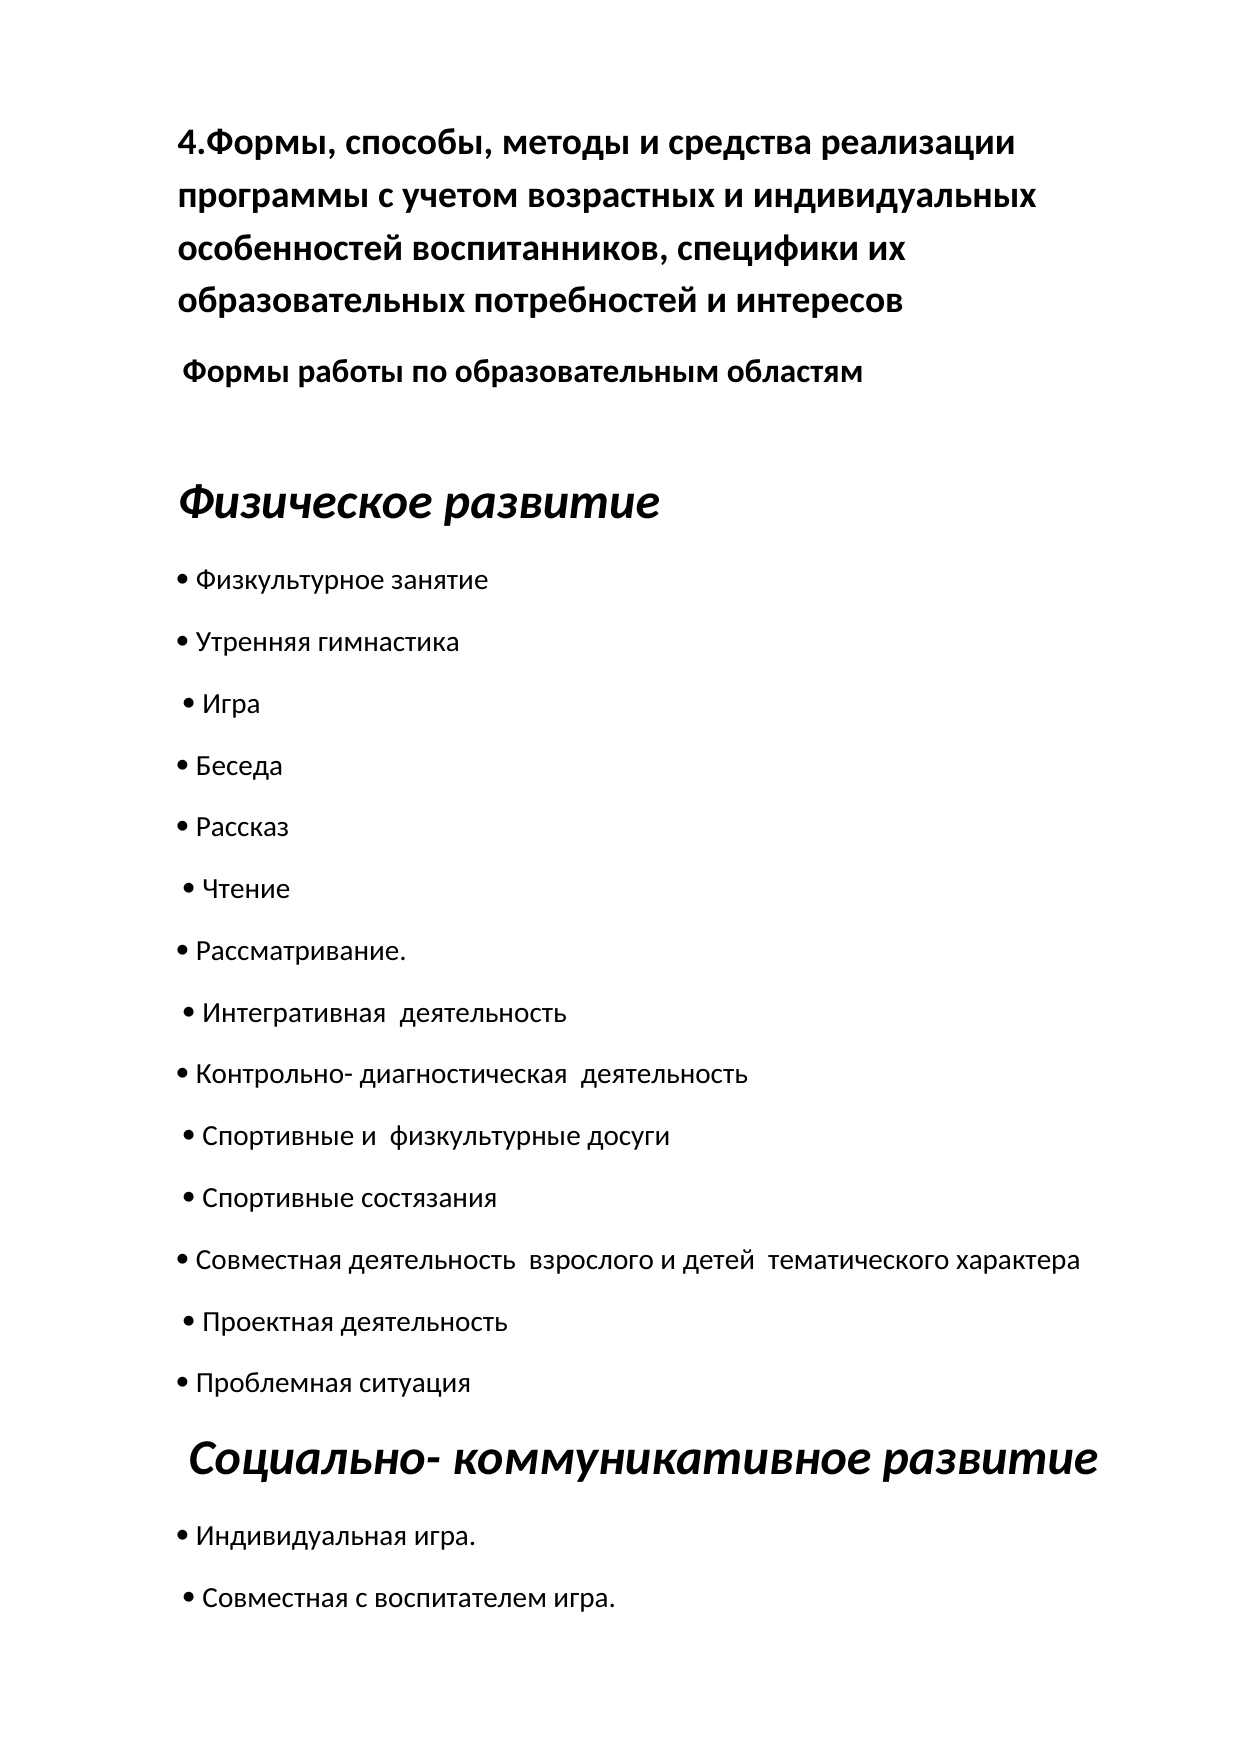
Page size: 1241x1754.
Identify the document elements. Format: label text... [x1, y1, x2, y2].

text Спортивные состязания [177, 1179, 1152, 1215]
text Совместная с воспитателем игра. [177, 1579, 1152, 1614]
text Беседа [177, 747, 1152, 782]
text Социально- коммуникативное развитие [177, 1426, 1152, 1487]
text Индивидуальная игра. [177, 1517, 1152, 1553]
text Утренняя гимнастика [177, 623, 1152, 659]
text Игра [177, 685, 1152, 721]
text Интегративная деятельность [177, 994, 1152, 1029]
text 4.Формы, способы, методы и средства реализации программы с учетом возрастных и индивидуальных особенностей воспитанников, специфики их образовательных потребностей и интересов [177, 118, 1152, 322]
text Рассматривание. [177, 932, 1152, 968]
text Проблемная ситуация [177, 1364, 1152, 1400]
text Совместная деятельность взрослого и детей тематического характера [177, 1241, 1152, 1276]
text Формы работы по образовательным областям [177, 350, 1152, 391]
text Физкультурное занятие [177, 561, 1152, 597]
text Физическое развитие [177, 470, 1152, 531]
text Спортивные и физкультурные досуги [177, 1117, 1152, 1153]
text Контрольно- диагностическая деятельность [177, 1056, 1152, 1091]
text Чтение [177, 870, 1152, 906]
text Проектная деятельность [177, 1303, 1152, 1338]
text Рассказ [177, 808, 1152, 844]
